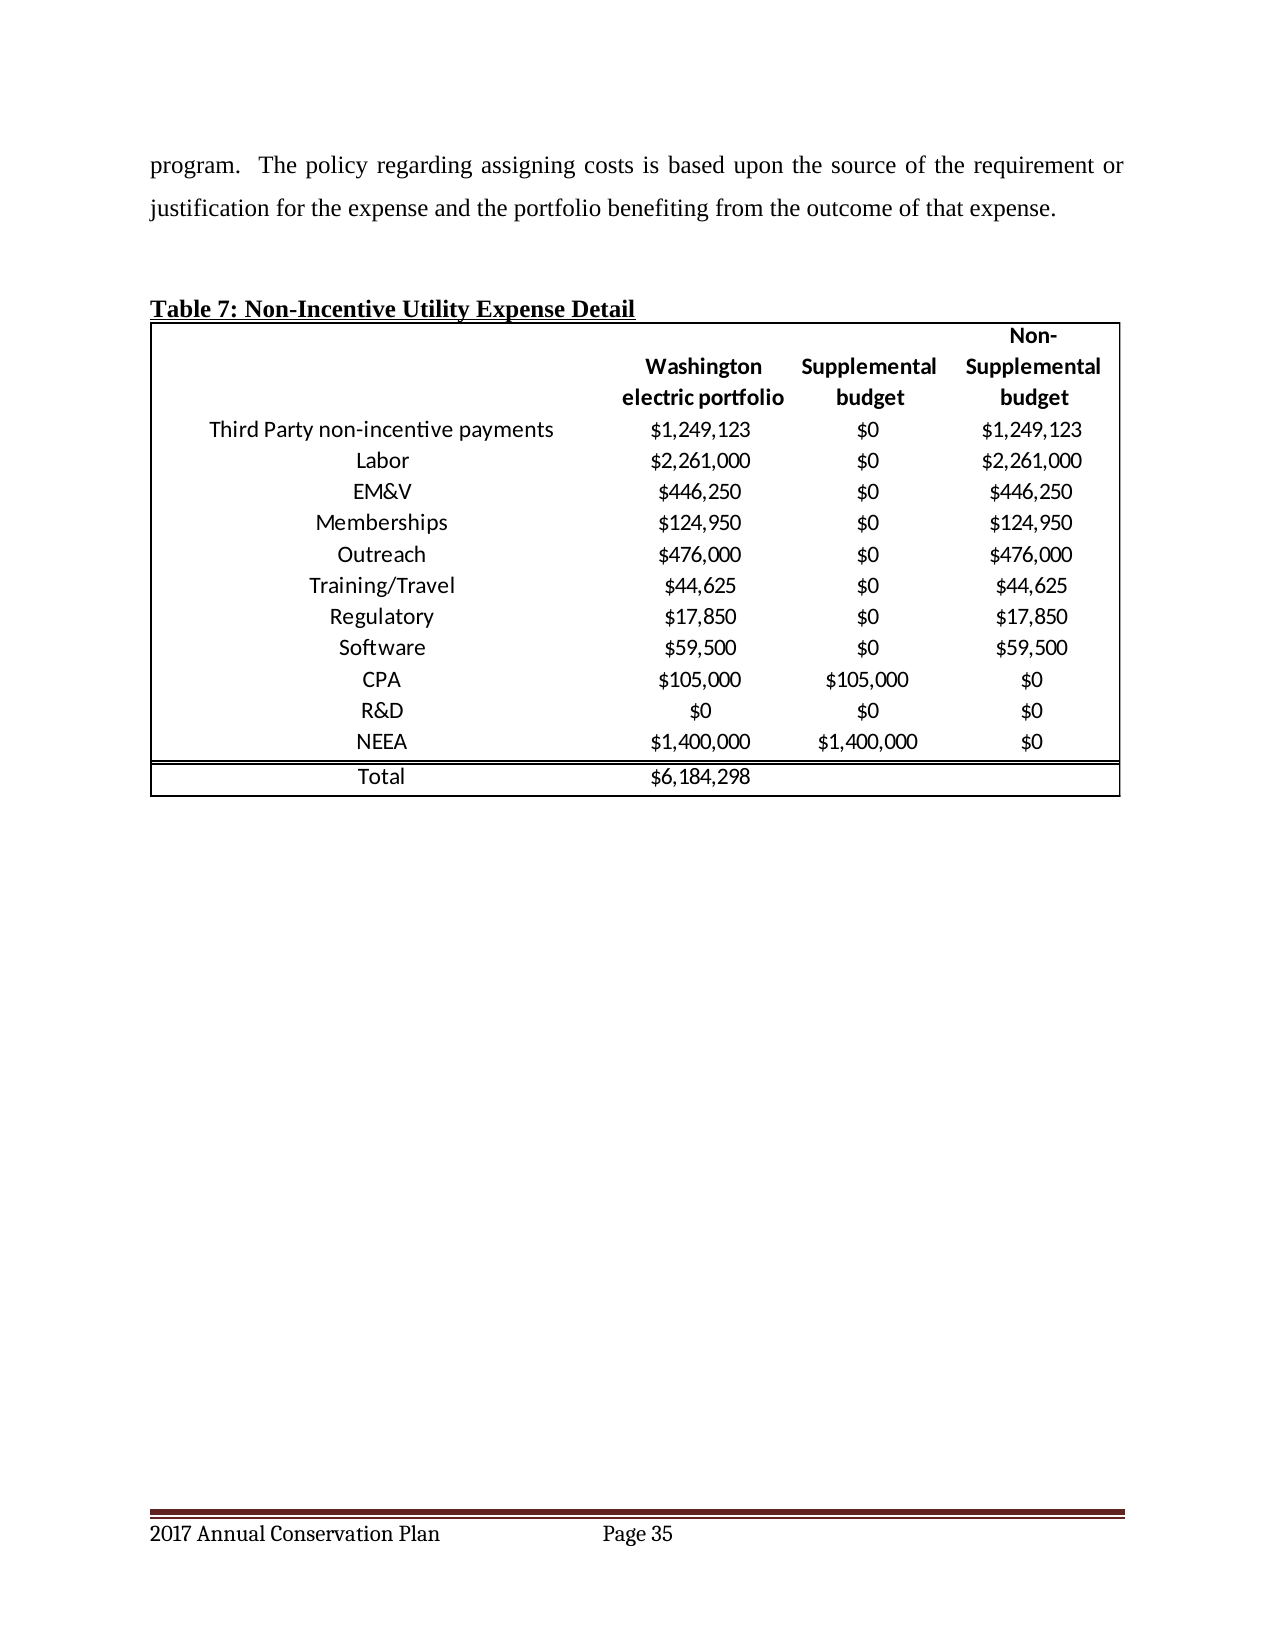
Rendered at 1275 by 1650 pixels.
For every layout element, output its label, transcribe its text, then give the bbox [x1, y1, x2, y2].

text Table 7: Non-Incentive Utility Expense Detail [150, 294, 1125, 322]
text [150, 150, 1125, 222]
